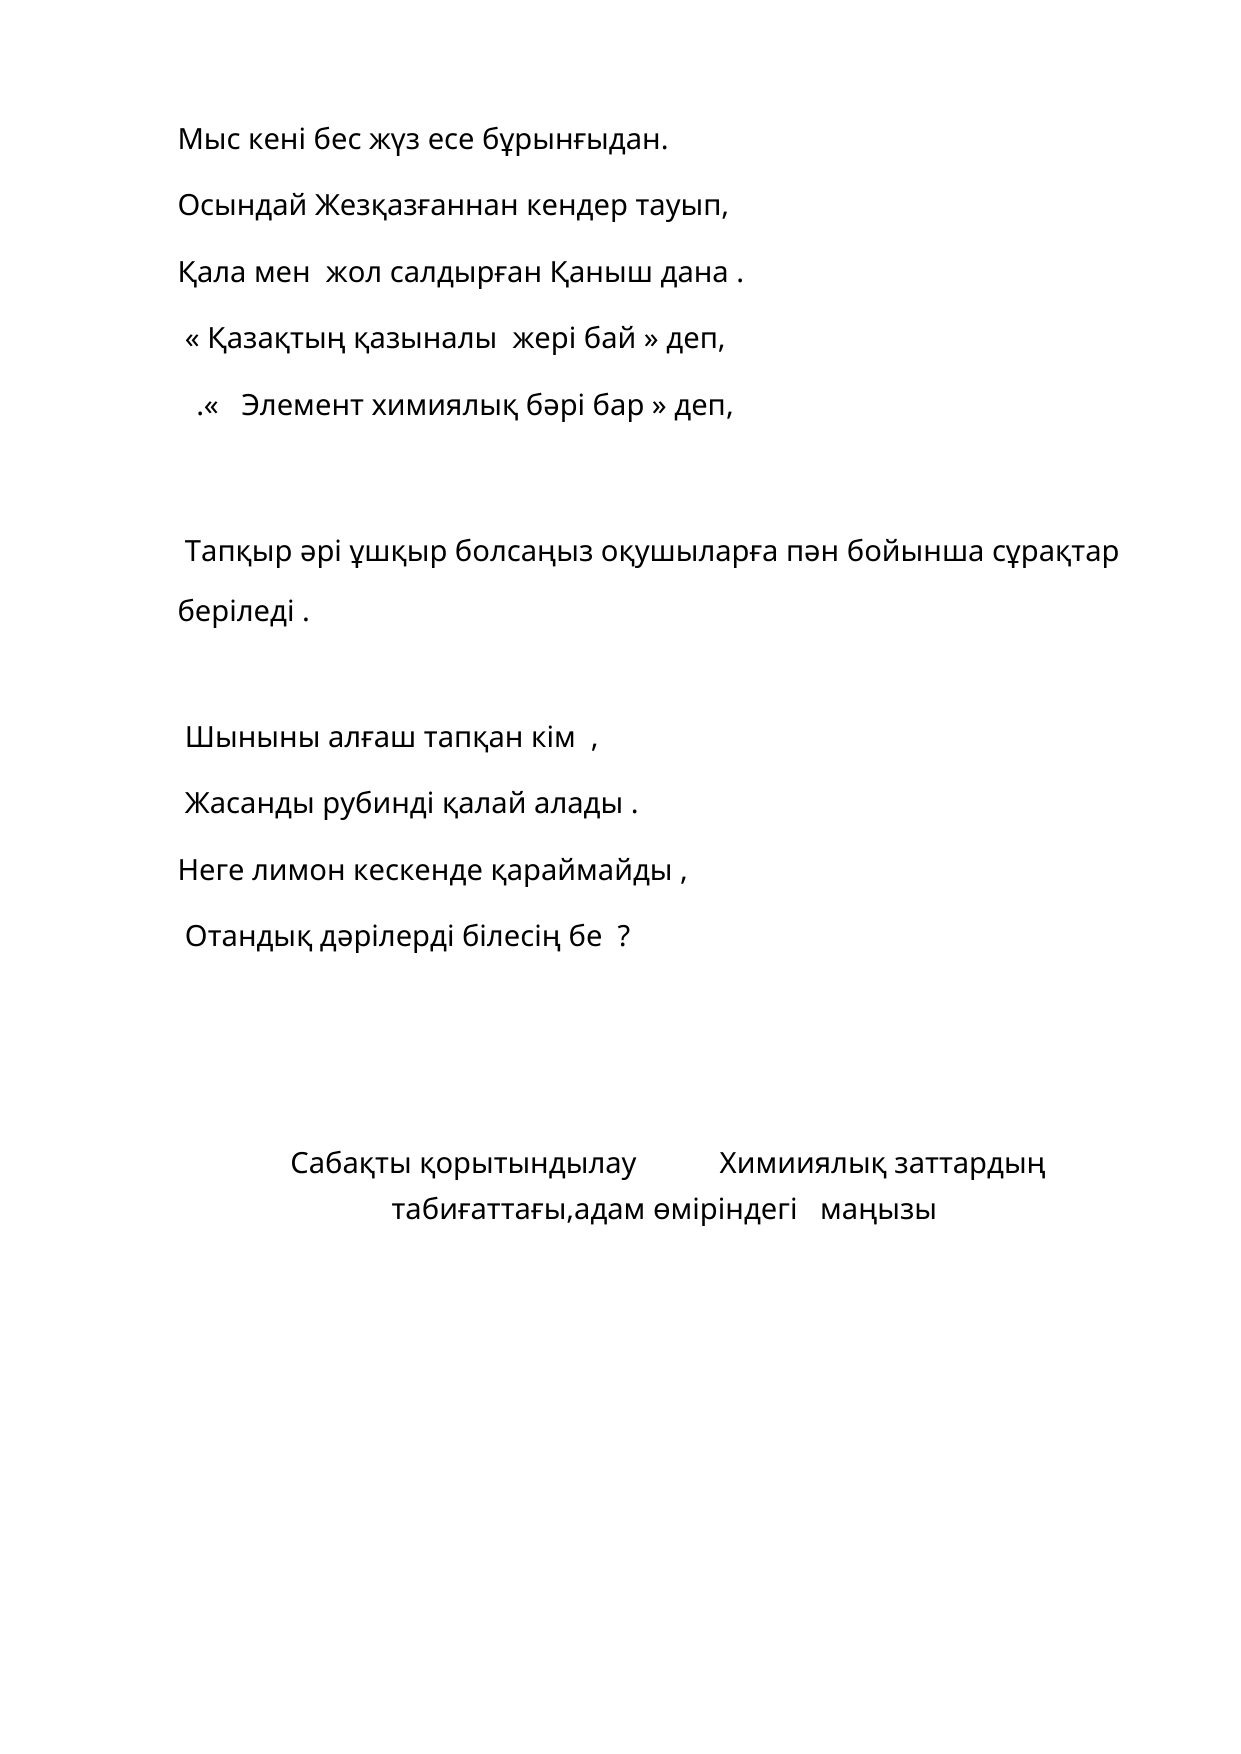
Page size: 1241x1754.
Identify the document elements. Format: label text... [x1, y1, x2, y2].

subtitle Тапқыр әрі ұшқыр болсаңыз оқушыларға пән бойынша сұрақтар беріледі . [177, 531, 1152, 630]
text « Қазақтың қазыналы жері бай » деп, [177, 317, 1152, 357]
text Мыс кені бес жүз есе бұрынғыдан. [177, 118, 1152, 158]
text Жасанды рубинді қалай алады . [177, 783, 1152, 822]
text .« Элемент химиялық бәрі бар » деп, [177, 384, 1152, 424]
text Отандық дәрілерді білесің бе ? [177, 916, 1152, 955]
text Неге лимон кескенде қараймайды , [177, 849, 1152, 889]
text Шыныны алғаш тапқан кім , [177, 716, 1152, 756]
text Осындай Жезқазғаннан кендер тауып, [177, 184, 1152, 224]
text Сабақты қорытындылау Химииялық заттардың табиғаттағы,адам өміріндегі маңызы [177, 1143, 1152, 1228]
text Қала мен жол салдырған Қаныш дана . [177, 251, 1152, 291]
